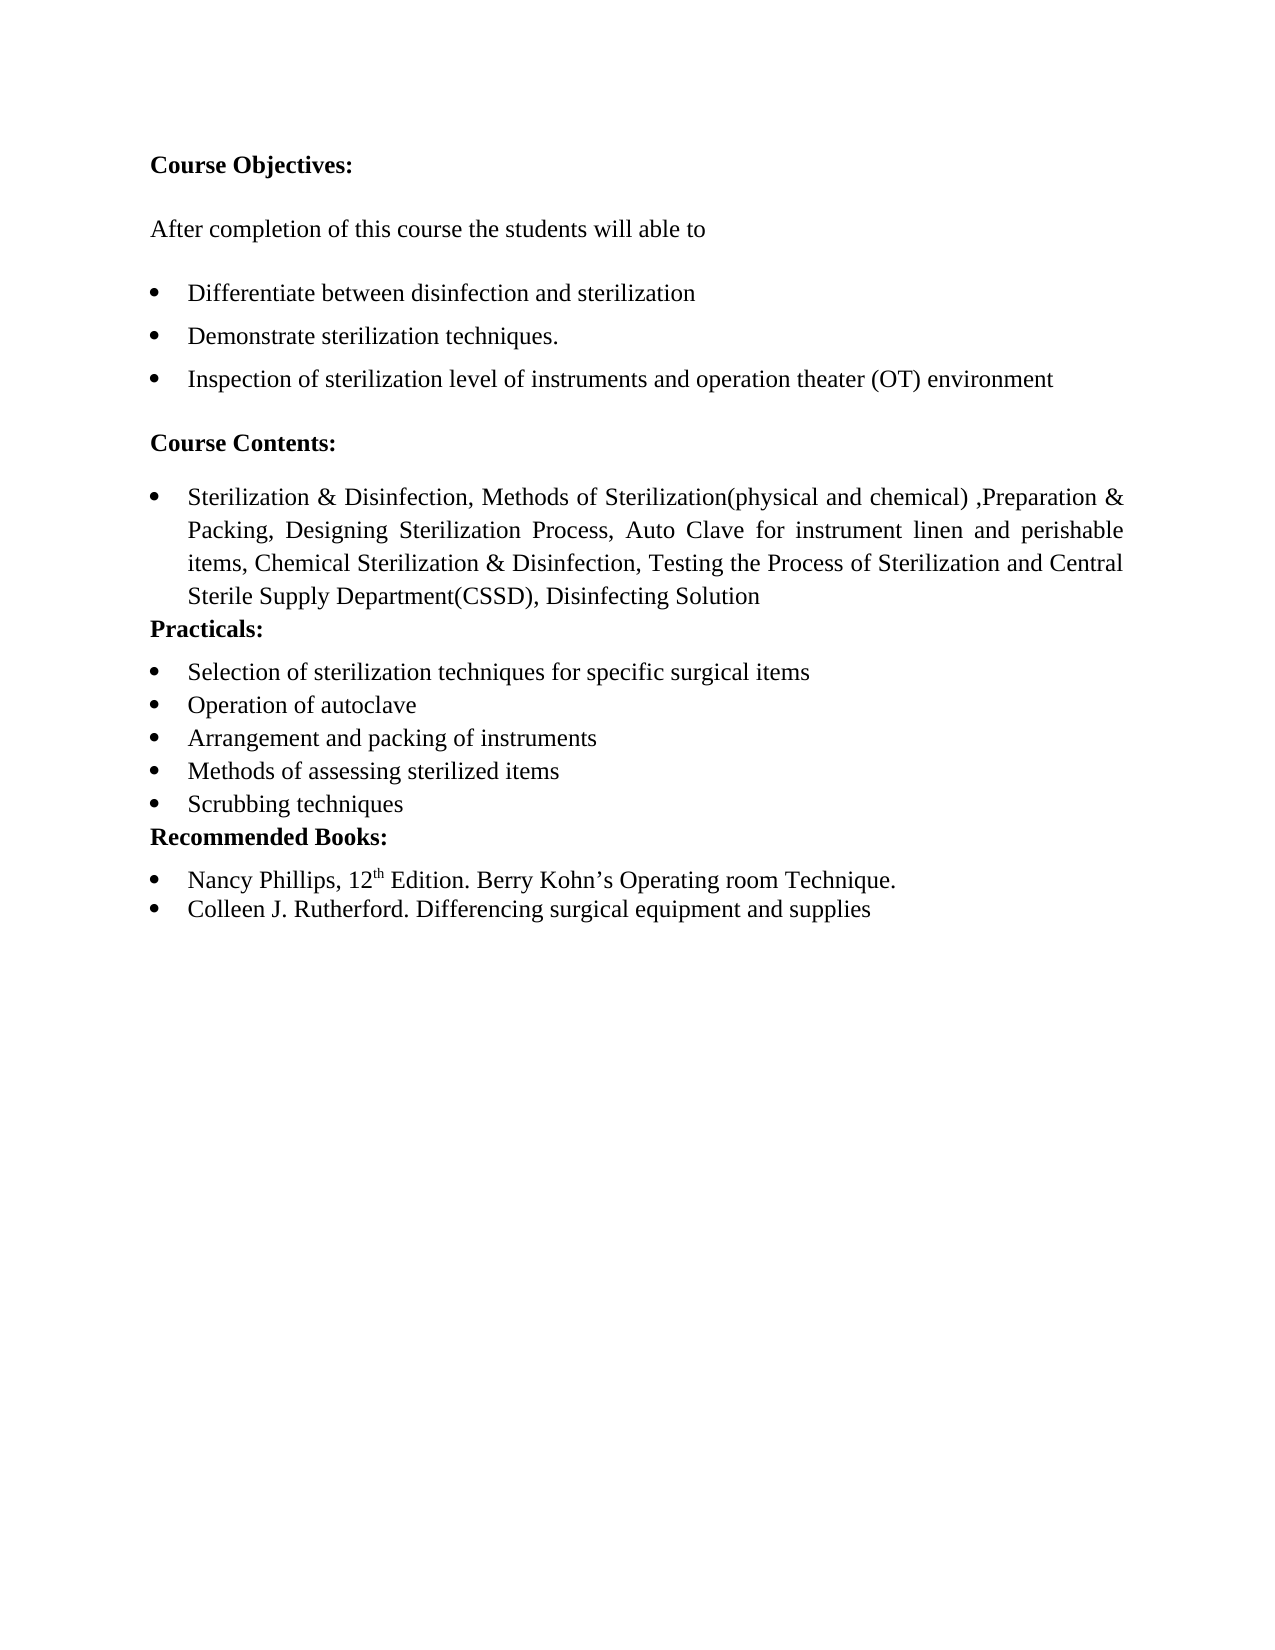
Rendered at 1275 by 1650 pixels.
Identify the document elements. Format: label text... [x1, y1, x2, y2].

text Course Objectives: [150, 150, 1095, 179]
title Selection of sterilization techniques for specific surgical items [150, 657, 1095, 686]
title Practicals: [150, 614, 1095, 643]
title Nancy Phillips, 12th Edition. Berry Kohn’s Operating room Technique. [150, 865, 1095, 894]
list Sterilization & Disinfection, Methods of Sterilization(physical and chemical) ,Preparation & Packing, Designing Sterilization Process, Auto Clave for instrument linen and perishable items, Chemical Sterilization & Disinfection, Testing the Process of Sterilization and Central Sterile Supply Department(CSSD), Disinfecting Solution [150, 482, 1125, 610]
title Scrubbing techniques [150, 789, 1095, 818]
title Methods of assessing sterilized items [150, 756, 1095, 785]
title Operation of autoclave [150, 690, 1095, 719]
title Arrangement and packing of instruments [150, 723, 1095, 752]
text Course Contents: [150, 428, 1125, 457]
list Differentiate between disinfection and sterilization [150, 278, 1095, 307]
text After completion of this course the students will able to [150, 214, 1095, 243]
list Demonstrate sterilization techniques. [150, 321, 1095, 350]
list Inspection of sterilization level of instruments and operation theater (OT) environment [150, 364, 1095, 393]
title Recommended Books: [150, 822, 1095, 851]
title Colleen J. Rutherford. Differencing surgical equipment and supplies [150, 894, 1095, 923]
